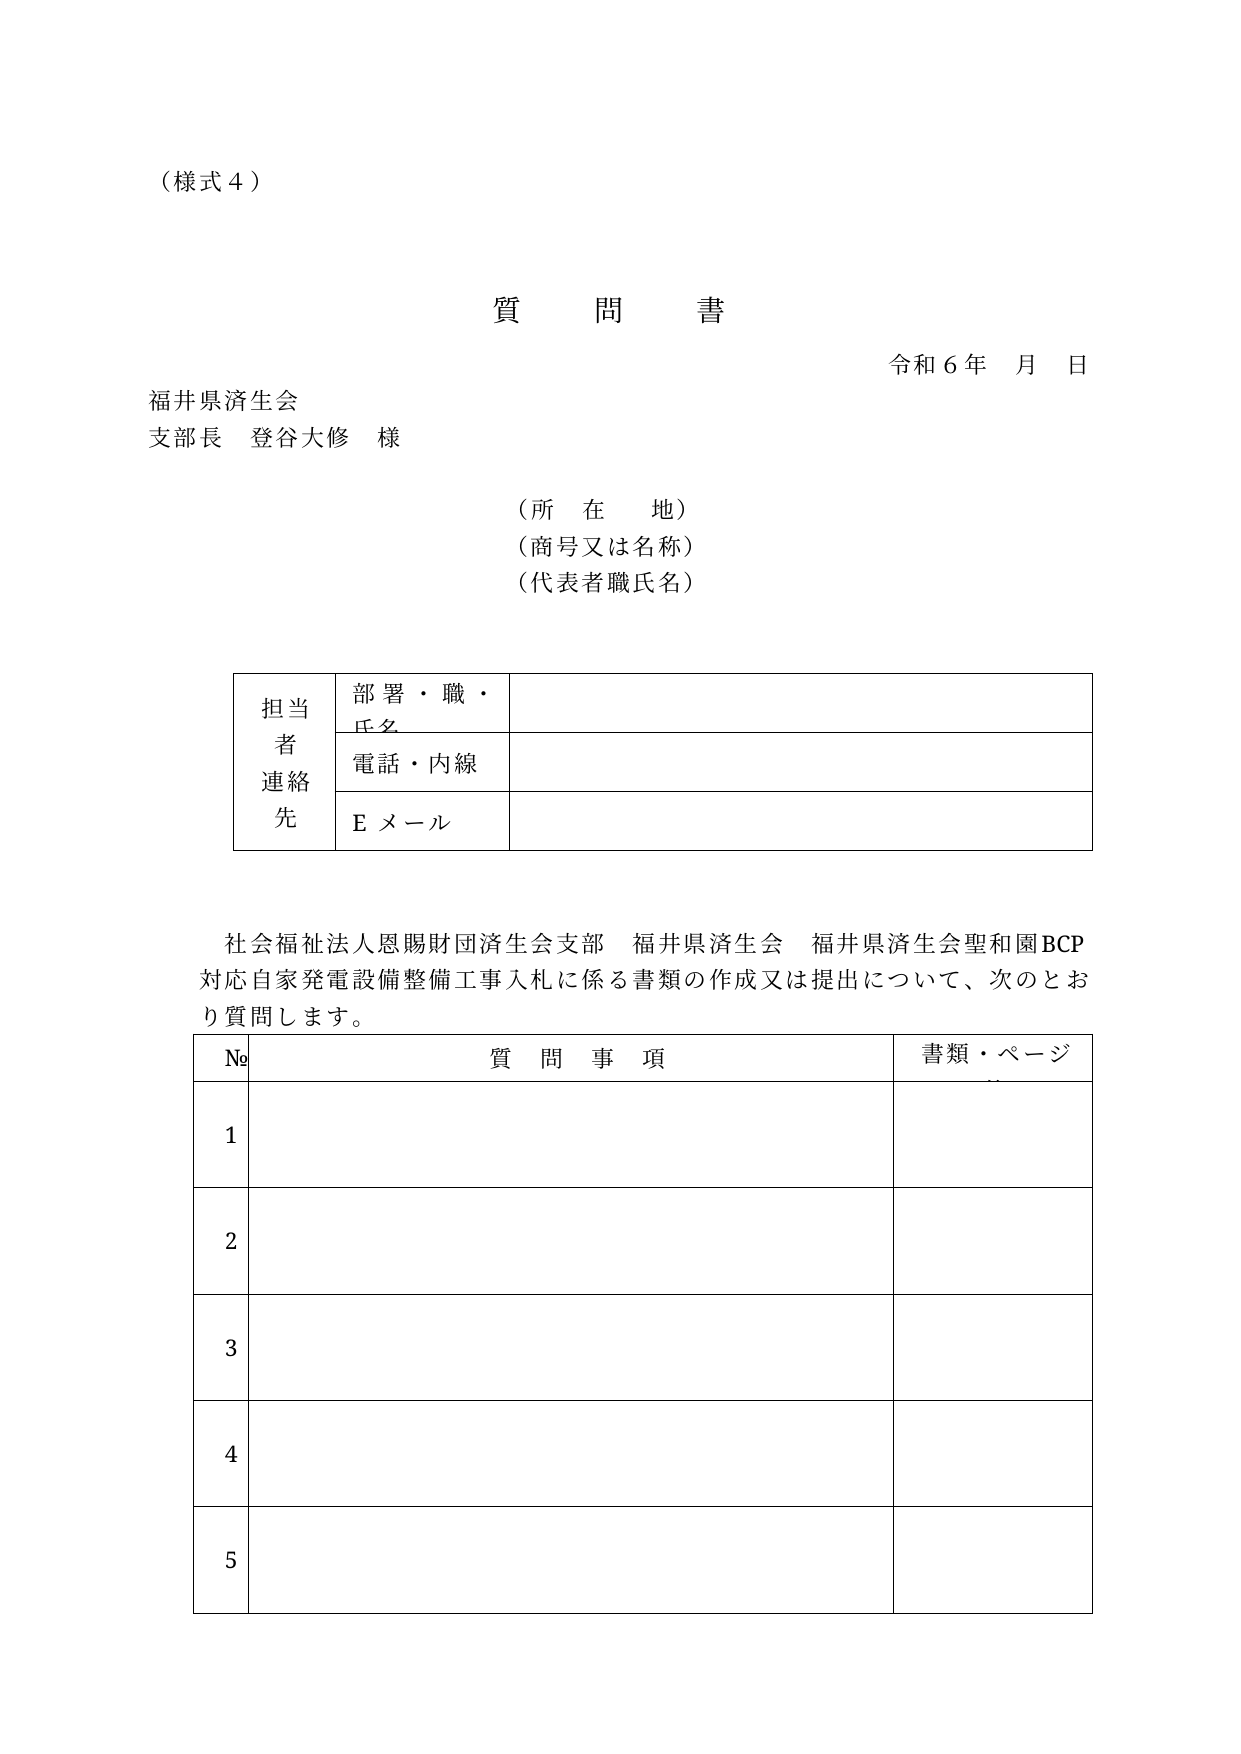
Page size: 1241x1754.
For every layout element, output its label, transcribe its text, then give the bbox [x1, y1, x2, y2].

table_cell Eメール [336, 792, 509, 850]
table_cell [249, 1295, 893, 1400]
table_cell [894, 1188, 1092, 1293]
table_cell 5 [194, 1507, 248, 1613]
text 支部長 登谷大修 様 [148, 418, 1092, 454]
table_header 質 問 事 項 [249, 1035, 893, 1081]
table_cell 電話・内線 [336, 733, 509, 791]
table_cell 1 [194, 1082, 248, 1187]
table_cell [249, 1188, 893, 1293]
table_cell [510, 733, 1092, 791]
table_cell [894, 1295, 1092, 1400]
table_cell 3 [194, 1295, 248, 1400]
subtitle 質 問 書 [148, 272, 1092, 345]
text 令和６年 月 日 [148, 345, 1092, 381]
table_cell [249, 1401, 893, 1506]
table_cell [894, 1401, 1092, 1506]
table_cell [510, 792, 1092, 850]
table_header 担当者 連絡先 [234, 674, 335, 850]
text 社会福祉法人恩賜財団済生会支部 福井県済生会 福井県済生会聖和園BCP対応自家発電設備整備工事入札に係る書類の作成又は提出について、次のとおり質問します。 [148, 924, 1092, 1033]
table_cell [894, 1507, 1092, 1613]
table_cell 2 [194, 1188, 248, 1293]
table_header [510, 674, 1092, 732]
table_cell 4 [194, 1401, 248, 1506]
text （代表者職氏名） [148, 564, 1092, 600]
text 福井県済生会 [148, 381, 998, 418]
table_cell [894, 1082, 1092, 1187]
text （商号又は名称） [148, 527, 1092, 564]
table_cell [249, 1507, 893, 1613]
table_cell [249, 1082, 893, 1187]
list （様式４） [148, 163, 1092, 199]
text （所在地） [148, 491, 1092, 527]
table_header 部署・職・氏名 [336, 674, 509, 732]
table_header 書類・ページ等 [894, 1035, 1092, 1081]
table_header № [194, 1035, 248, 1081]
